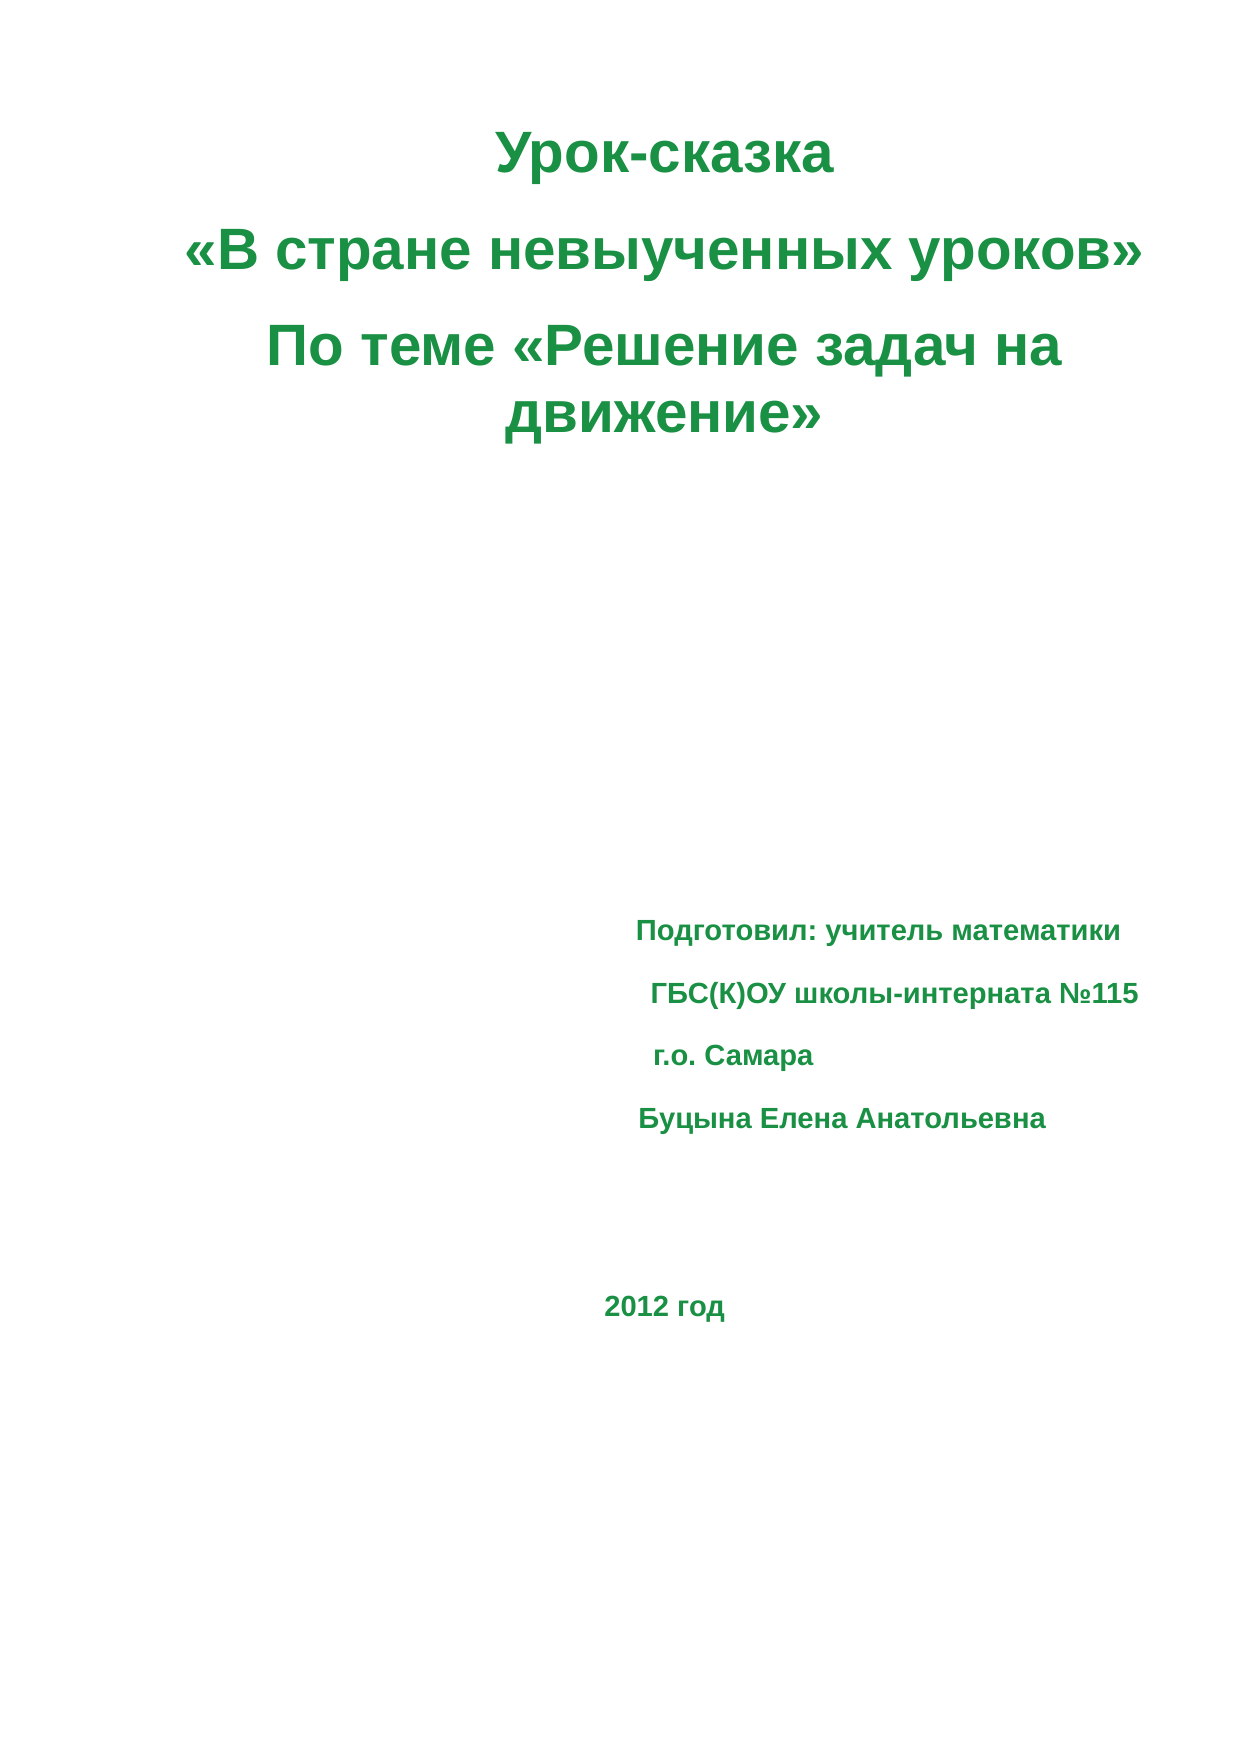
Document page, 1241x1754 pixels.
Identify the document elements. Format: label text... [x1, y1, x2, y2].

text г.о. Самара [177, 1038, 1152, 1072]
text 2012 год [177, 1289, 1152, 1323]
text По теме «Решение задач на движение» [177, 311, 1152, 445]
text ГБС(К)ОУ школы-интерната №115 [177, 976, 1152, 1009]
text Урок-сказка [177, 118, 1152, 185]
text Подготовил: учитель математики [177, 913, 1152, 946]
text Буцына Елена Анатольевна [177, 1101, 1152, 1134]
text «В стране невыученных уроков» [177, 214, 1152, 281]
